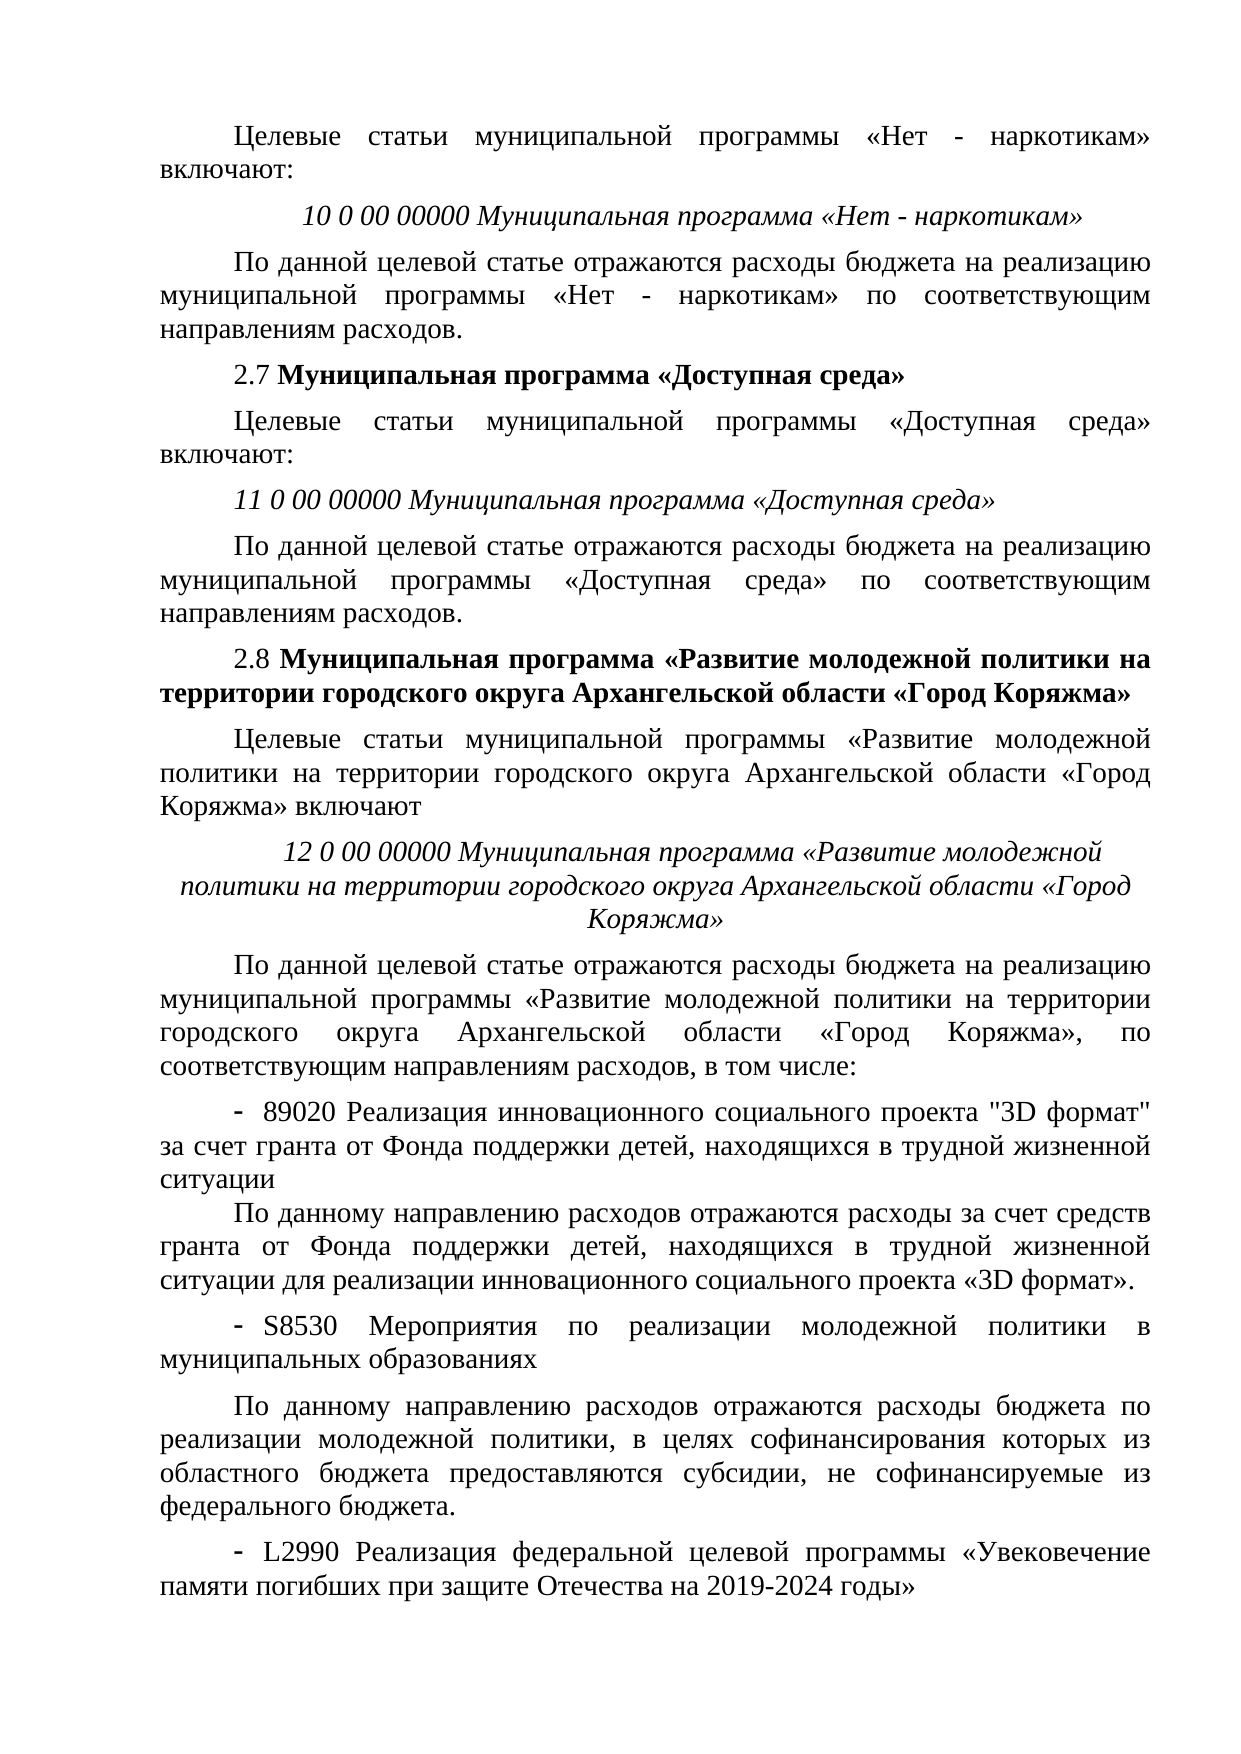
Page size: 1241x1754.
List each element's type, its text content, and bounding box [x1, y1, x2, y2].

text Целевые статьи муниципальной программы «Развитие молодежной политики на территории городского округа Архангельской области «Город Коряжма» включают [159, 721, 1152, 822]
text По данной целевой статье отражаются расходы бюджета на реализацию муниципальной программы «Доступная среда» по соответствующим направлениям расходов. [159, 528, 1152, 629]
list По данному направлению расходов отражаются расходы бюджета по реализации молодежной политики, в целях софинансирования которых из областного бюджета предоставляются субсидии, не софинансируемые из федерального бюджета. [159, 1388, 1152, 1522]
text Целевые статьи муниципальной программы «Нет - наркотикам» включают: [159, 118, 1152, 185]
list 89020 Реализация инновационного социального проекта "3D формат" за счет гранта от Фонда поддержки детей, находящихся в трудной жизненной ситуации [159, 1094, 1152, 1195]
text 2.8 Муниципальная программа «Развитие молодежной политики на территории городского округа Архангельской области «Город Коряжма» [159, 642, 1152, 709]
text По данной целевой статье отражаются расходы бюджета на реализацию муниципальной программы «Нет - наркотикам» по соответствующим направлениям расходов. [159, 244, 1152, 344]
list S8530 Мероприятия по реализации молодежной политики в муниципальных образованиях [159, 1308, 1152, 1375]
text 12 0 00 00000 Муниципальная программа «Развитие молодежной политики на территории городского округа Архангельской области «Город Коряжма» [159, 834, 1152, 935]
list L2990 Реализация федеральной целевой программы «Увековечение памяти погибших при защите Отечества на 2019-2024 годы» [159, 1534, 1152, 1602]
text 10 0 00 00000 Муниципальная программа «Нет - наркотикам» [159, 198, 1152, 231]
text 11 0 00 00000 Муниципальная программа «Доступная среда» [159, 482, 1152, 516]
text По данной целевой статье отражаются расходы бюджета на реализацию муниципальной программы «Развитие молодежной политики на территории городского округа Архангельской области «Город Коряжма», по соответствующим направлениям расходов, в том числе: [159, 947, 1152, 1082]
text Целевые статьи муниципальной программы «Доступная среда» включают: [159, 403, 1152, 470]
list По данному направлению расходов отражаются расходы за счет средств гранта от Фонда поддержки детей, находящихся в трудной жизненной ситуации для реализации инновационного социального проекта «3D формат». [159, 1195, 1152, 1296]
text 2.7 Муниципальная программа «Доступная среда» [159, 357, 1152, 390]
